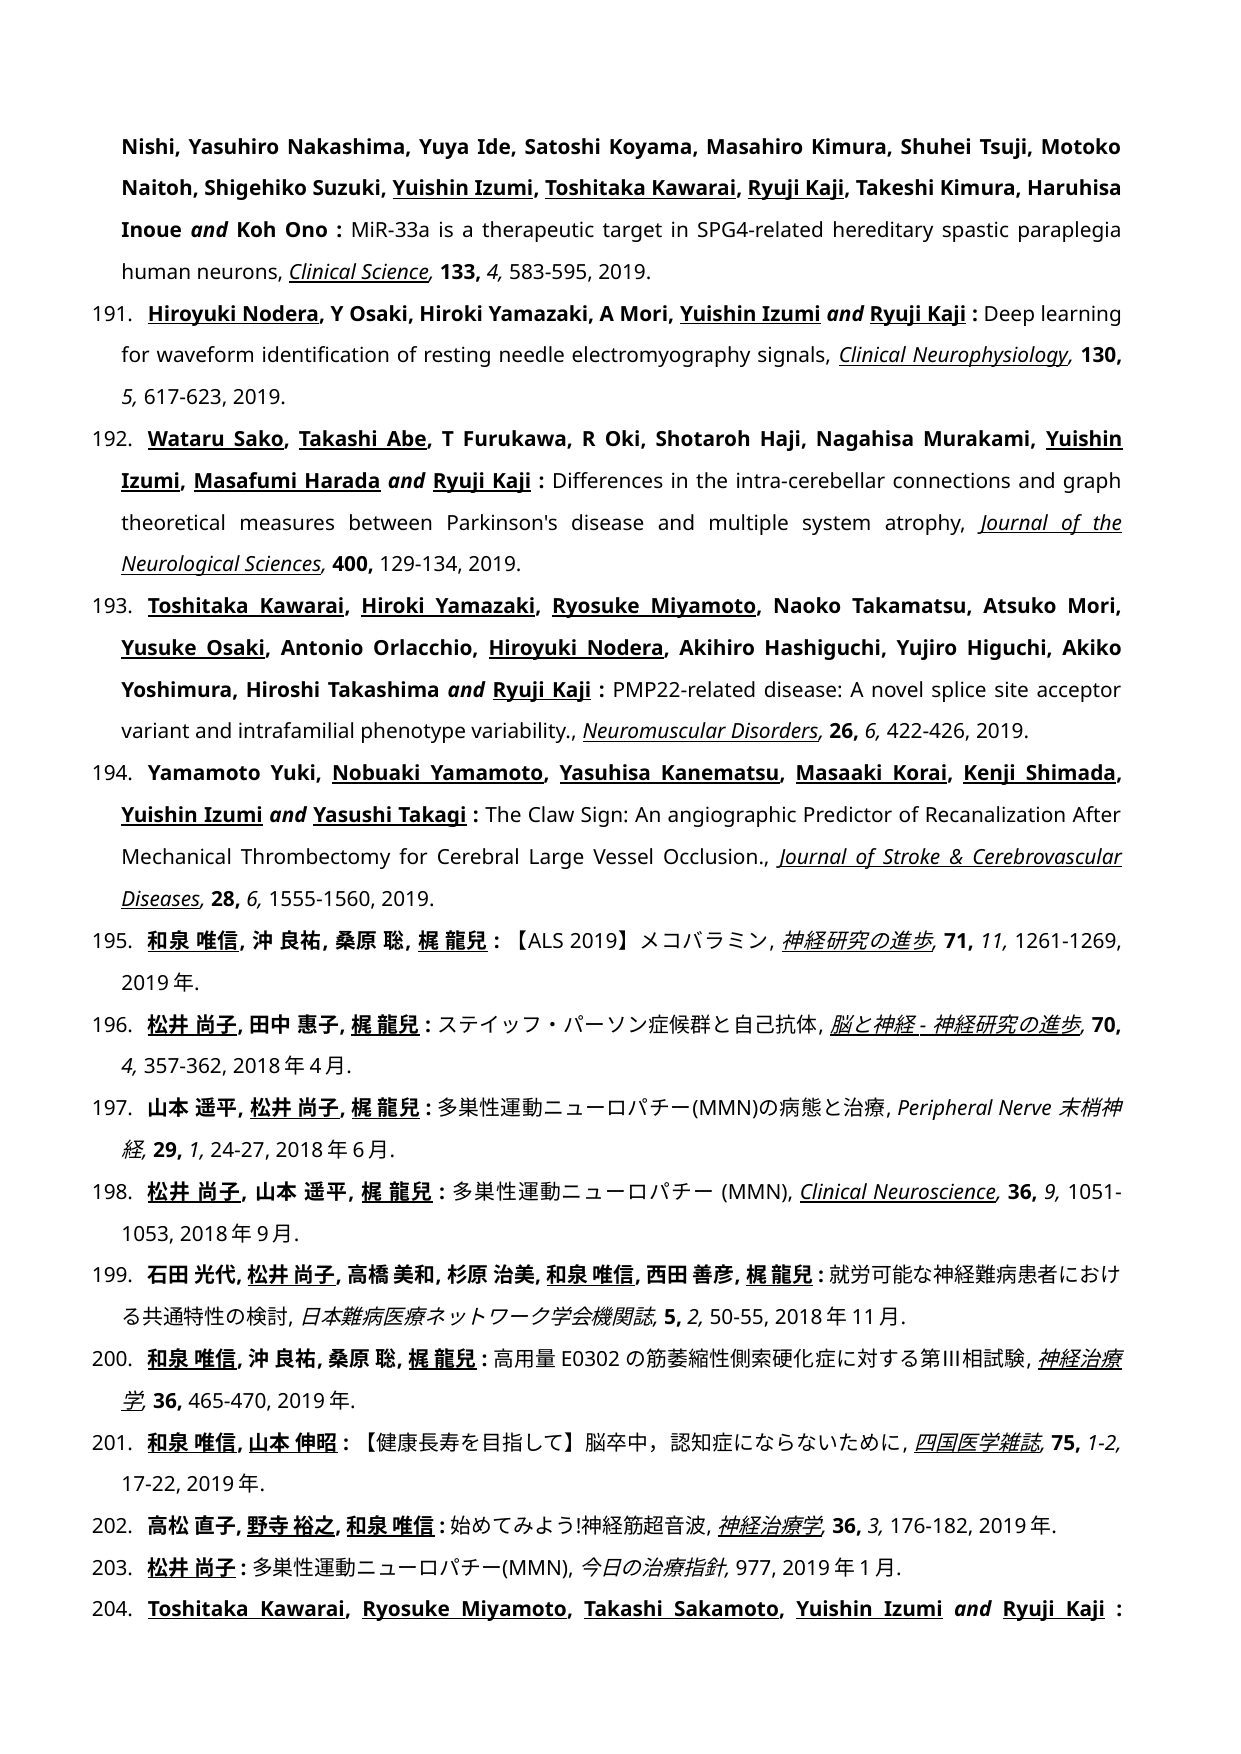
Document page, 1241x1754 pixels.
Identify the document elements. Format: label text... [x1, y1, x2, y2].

list 和泉 唯信, 沖 良祐, 桑原 聡, 梶 龍兒 : 高用量E0302 の筋萎縮性側索硬化症に対する第Ⅲ相試験, 神経治療学, 36, 465-470, 2019年. [92, 1336, 1122, 1420]
list 高松 直子, 野寺 裕之, 和泉 唯信 : 始めてみよう!神経筋超音波, 神経治療学, 36, 3, 176-182, 2019年. [92, 1503, 1122, 1545]
list 石田 光代, 松井 尚子, 高橋 美和, 杉原 治美, 和泉 唯信, 西田 善彦, 梶 龍兒 : 就労可能な神経難病患者における共通特性の検討, 日本難病医療ネットワーク学会機関誌, 5, 2, 50-55, 2018年11月. [92, 1253, 1122, 1336]
list 松井 尚子, 山本 遥平, 梶 龍兒 : 多巣性運動ニューロパチー (MMN), Clinical Neuroscience, 36, 9, 1051-1053, 2018年9月. [92, 1169, 1122, 1253]
list Yamamoto Yuki, Nobuaki Yamamoto, Yasuhisa Kanematsu, Masaaki Korai, Kenji Shimada, Yuishin Izumi and Yasushi Takagi : The Claw Sign: An angiographic Predictor of Recanalization After Mechanical Thrombectomy for Cerebral Large Vessel Occlusion., Journal of Stroke & Cerebrovascular Diseases, 28, 6, 1555-1560, 2019. [92, 752, 1122, 919]
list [92, 125, 1122, 292]
list Hiroyuki Nodera, Y Osaki, Hiroki Yamazaki, A Mori, Yuishin Izumi and Ryuji Kaji : Deep learning for waveform identification of resting needle electromyography signals, Clinical Neurophysiology, 130, 5, 617-623, 2019. [92, 292, 1122, 417]
list 山本 遥平, 松井 尚子, 梶 龍兒 : 多巣性運動ニューロパチー(MMN)の病態と治療, Peripheral Nerve 末梢神経, 29, 1, 24-27, 2018年6月. [92, 1086, 1122, 1169]
list Toshitaka Kawarai, Hiroki Yamazaki, Ryosuke Miyamoto, Naoko Takamatsu, Atsuko Mori, Yusuke Osaki, Antonio Orlacchio, Hiroyuki Nodera, Akihiro Hashiguchi, Yujiro Higuchi, Akiko Yoshimura, Hiroshi Takashima and Ryuji Kaji : PMP22-related disease: A novel splice site acceptor variant and intrafamilial phenotype variability., Neuromuscular Disorders, 26, 6, 422-426, 2019. [92, 584, 1122, 752]
list 和泉 唯信, 沖 良祐, 桑原 聡, 梶 龍兒 : 【ALS 2019】メコバラミン, 神経研究の進歩, 71, 11, 1261-1269, 2019年. [92, 919, 1122, 1002]
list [92, 1587, 1122, 1629]
list 松井 尚子, 田中 惠子, 梶 龍兒 : ステイッフ・パーソン症候群と自己抗体, 脳と神経 - 神経研究の進歩, 70, 4, 357-362, 2018年4月. [92, 1002, 1122, 1086]
list 和泉 唯信, 山本 伸昭 : 【健康長寿を目指して】脳卒中，認知症にならないために, 四国医学雑誌, 75, 1-2, 17-22, 2019年. [92, 1420, 1122, 1503]
list 松井 尚子 : 多巣性運動ニューロパチー(MMN), 今日の治療指針, 977, 2019年1月. [92, 1545, 1122, 1587]
list Wataru Sako, Takashi Abe, T Furukawa, R Oki, Shotaroh Haji, Nagahisa Murakami, Yuishin Izumi, Masafumi Harada and Ryuji Kaji : Differences in the intra-cerebellar connections and graph theoretical measures between Parkinson's disease and multiple system atrophy, Journal of the Neurological Sciences, 400, 129-134, 2019. [92, 417, 1122, 584]
